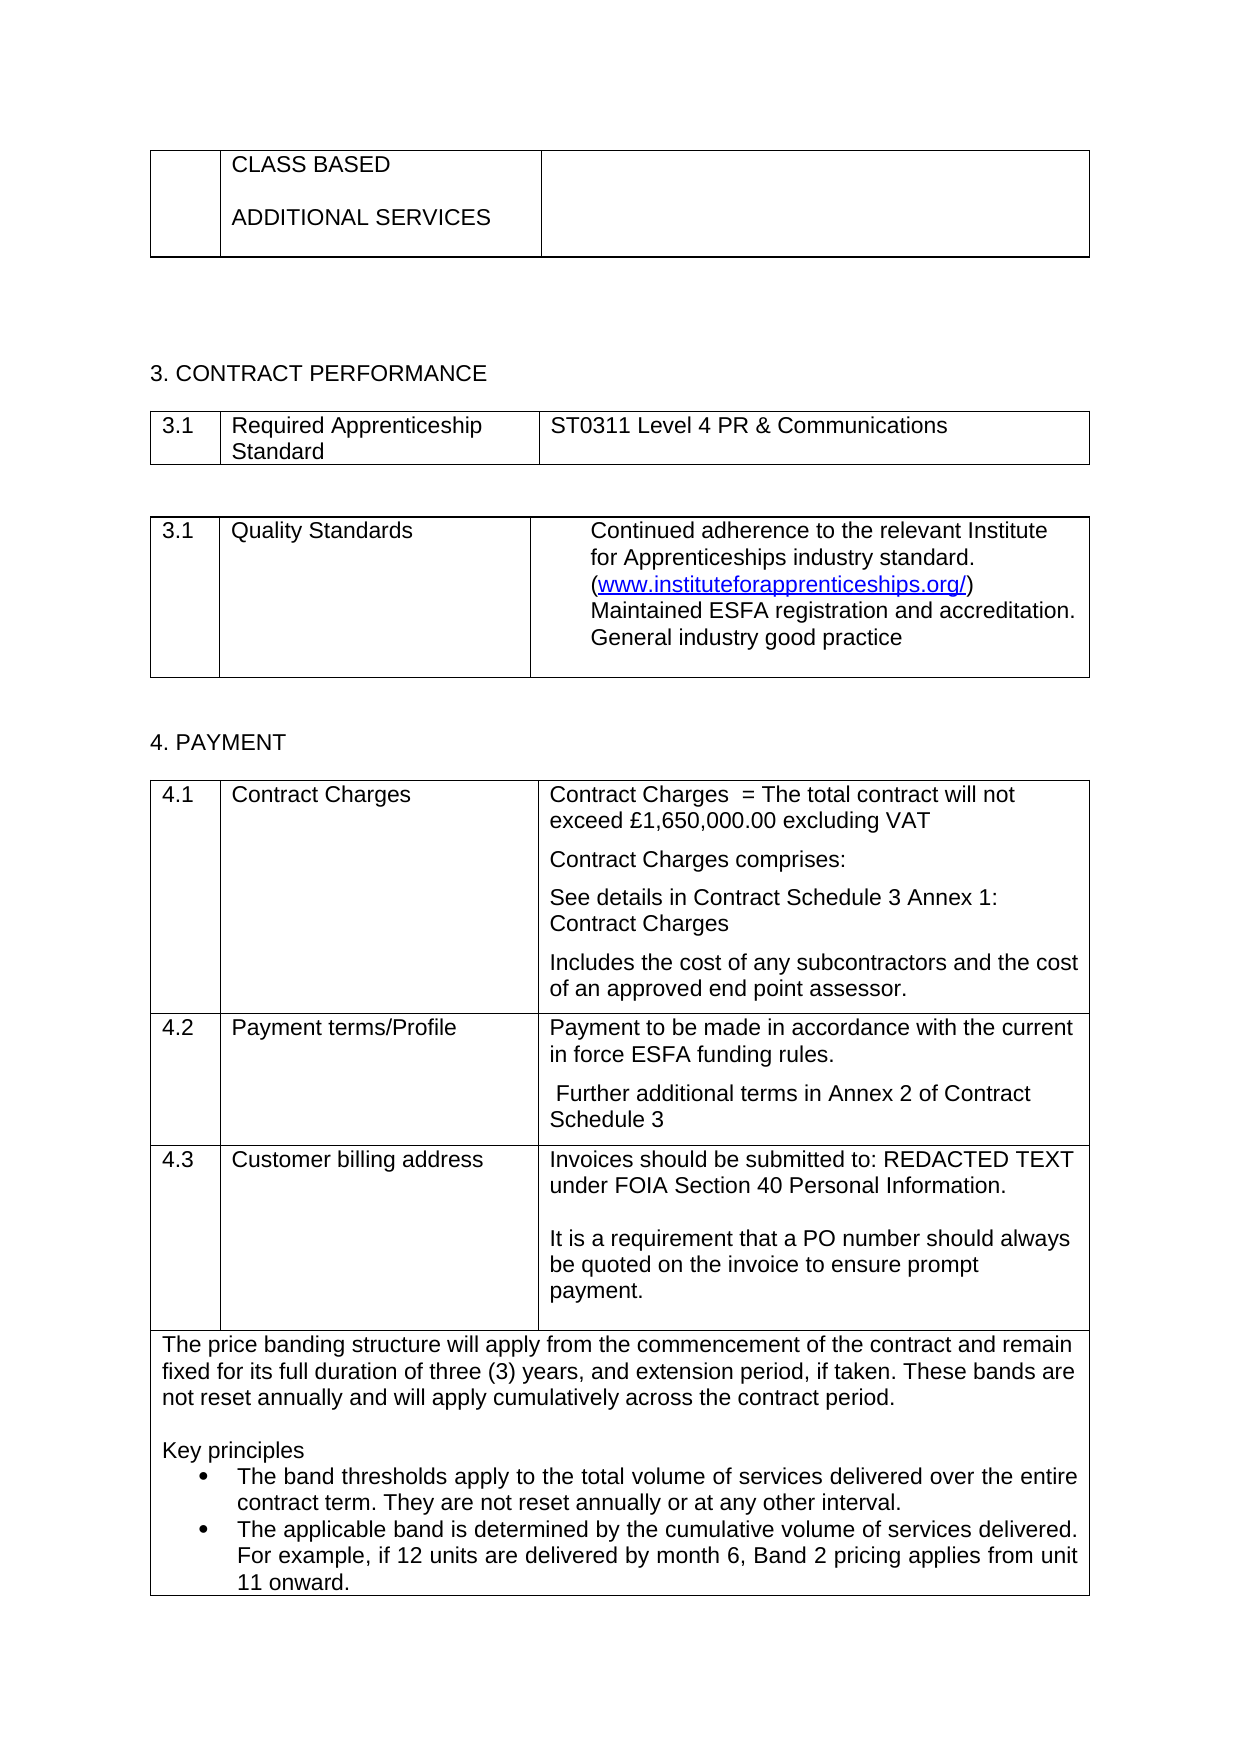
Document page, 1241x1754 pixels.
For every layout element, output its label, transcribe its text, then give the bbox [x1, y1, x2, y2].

table_cell 4.3 [151, 1146, 220, 1330]
table_header Contract Charges = The total contract will not exceed £1,650,000.00 excluding VAT Contract Charges comprises: See details in Contract Schedule 3 Annex 1: Contract Charges Includes the cost of any subcontractors and the cost of an approved end point assessor. [539, 781, 1089, 1013]
table_header 2.1 [151, 151, 220, 256]
table_header 3.1 [151, 412, 220, 464]
text 3. CONTRACT PERFORMANCE [150, 359, 1090, 386]
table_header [542, 151, 1089, 256]
table_header 3.1 [151, 518, 219, 677]
table_header Continued adherence to the relevant Institute for Apprenticeships industry standard. (www.instituteforapprenticeships.org/) Maintained ESFA registration and accreditation. General industry good practice [531, 518, 1089, 677]
table_header ST0311 Level 4 PR & Communications [540, 412, 1089, 464]
table_header Quality Standards [220, 518, 530, 677]
table_header Required Apprenticeship Standard [221, 412, 539, 464]
table_cell Invoices should be submitted to: REDACTED TEXT under FOIA Section 40 Personal Information. It is a requirement that a PO number should always be quoted on the invoice to ensure prompt payment. [539, 1146, 1089, 1330]
table_cell Payment terms/Profile [221, 1014, 538, 1145]
table_header Contract Charges [221, 781, 538, 1013]
table_cell Payment to be made in accordance with the current in force ESFA funding rules. Further additional terms in Annex 2 of Contract Schedule 3 [539, 1014, 1089, 1145]
table_header 4.1 [151, 781, 220, 1013]
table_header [221, 151, 541, 256]
table_cell 4.2 [151, 1014, 220, 1145]
text 4. PAYMENT [150, 729, 1090, 755]
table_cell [151, 1331, 1089, 1595]
table_cell Customer billing address [221, 1146, 538, 1330]
